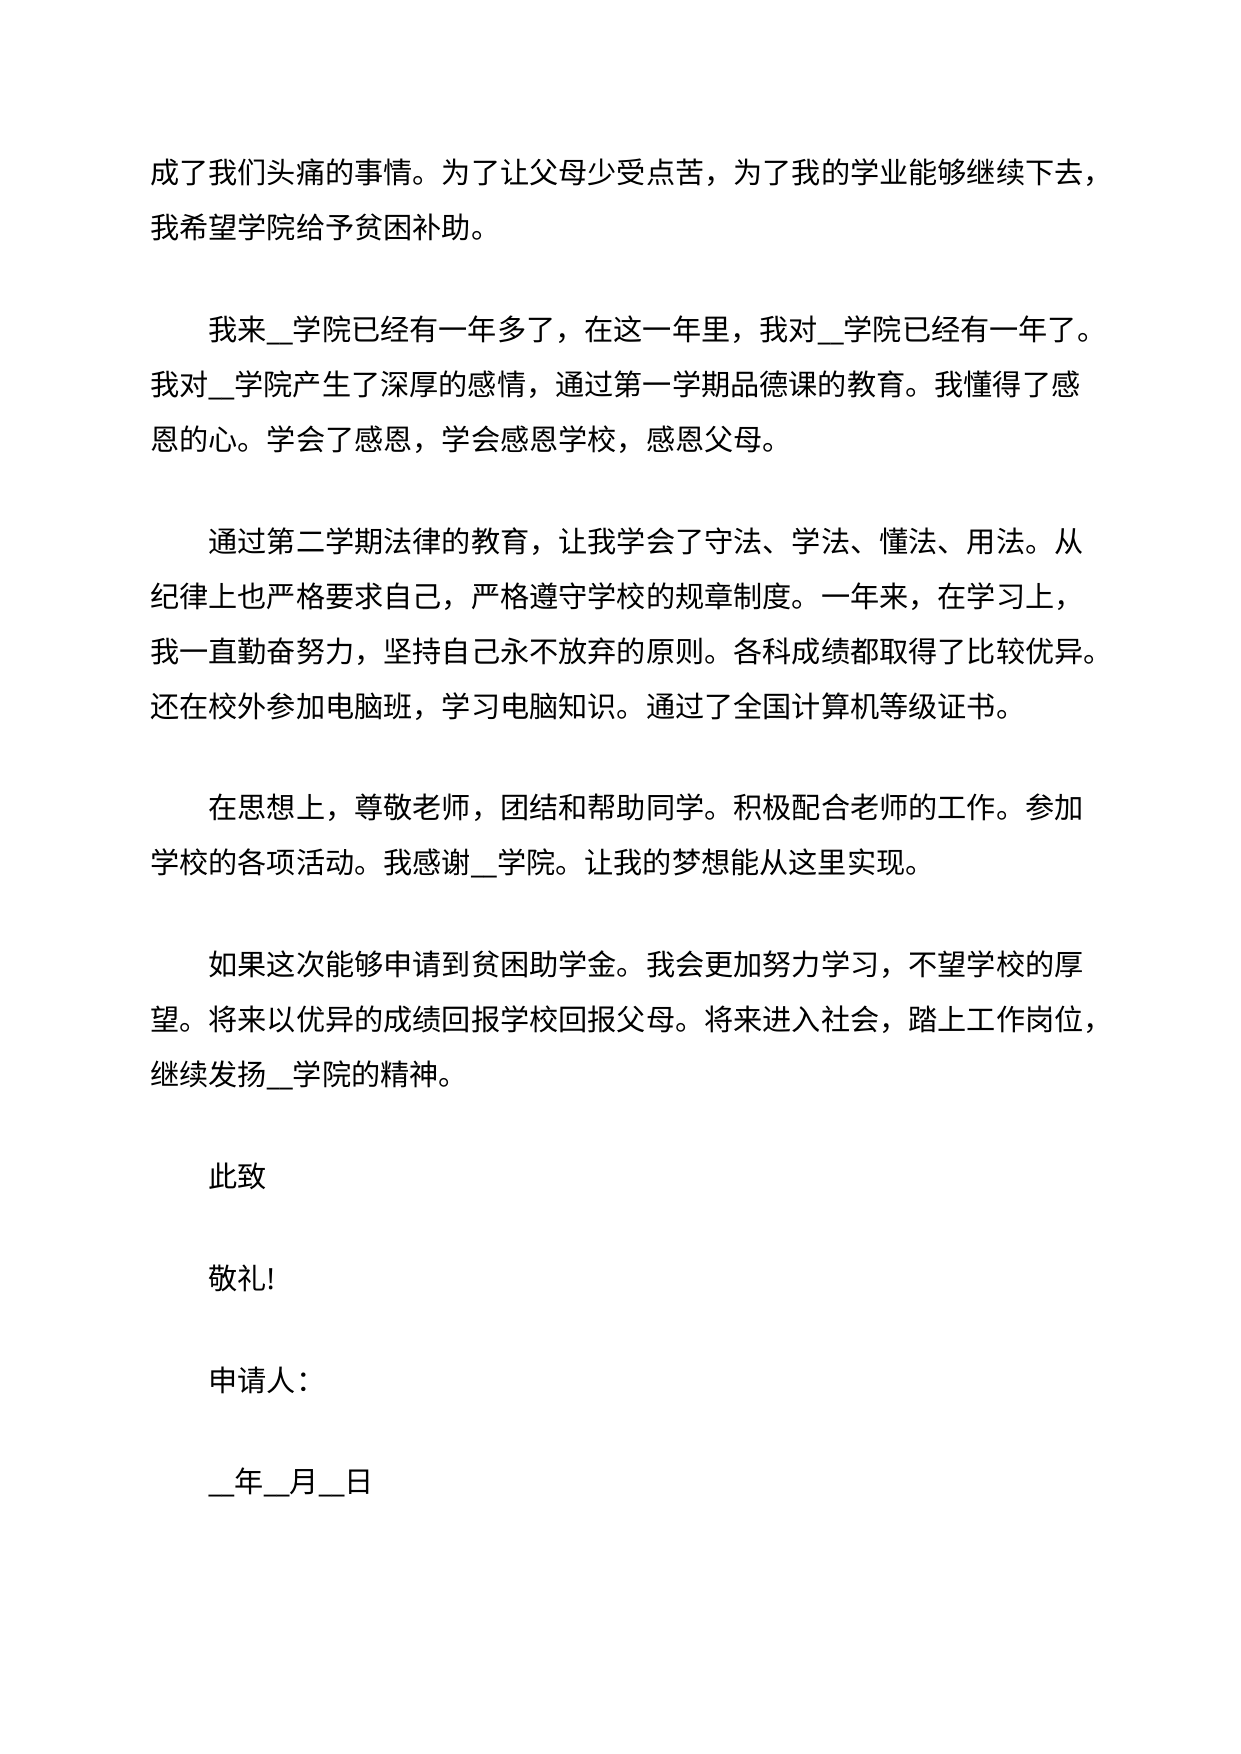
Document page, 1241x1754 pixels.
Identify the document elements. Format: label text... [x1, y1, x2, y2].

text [150, 150, 1090, 247]
text 通过第二学期法律的教育，让我学会了守法、学法、懂法、用法。从纪律上也严格要求自己，严格遵守学校的规章制度。一年来，在学习上，我一直勤奋努力，坚持自己永不放弃的原则。各科成绩都取得了比较优异。还在校外参加电脑班，学习电脑知识。通过了全国计算机等级证书。 [150, 518, 1090, 725]
text __年__月__日 [150, 1459, 1090, 1501]
text 申请人： [150, 1357, 1090, 1399]
text 敬礼! [150, 1255, 1090, 1298]
text 如果这次能够申请到贫困助学金。我会更加努力学习，不望学校的厚望。将来以优异的成绩回报学校回报父母。将来进入社会，踏上工作岗位，继续发扬__学院的精神。 [150, 942, 1090, 1094]
text 此致 [150, 1153, 1090, 1196]
text 我来__学院已经有一年多了，在这一年里，我对__学院已经有一年了。我对__学院产生了深厚的感情，通过第一学期品德课的教育。我懂得了感恩的心。学会了感恩，学会感恩学校，感恩父母。 [150, 307, 1090, 459]
text 在思想上，尊敬老师，团结和帮助同学。积极配合老师的工作。参加学校的各项活动。我感谢__学院。让我的梦想能从这里实现。 [150, 785, 1090, 882]
